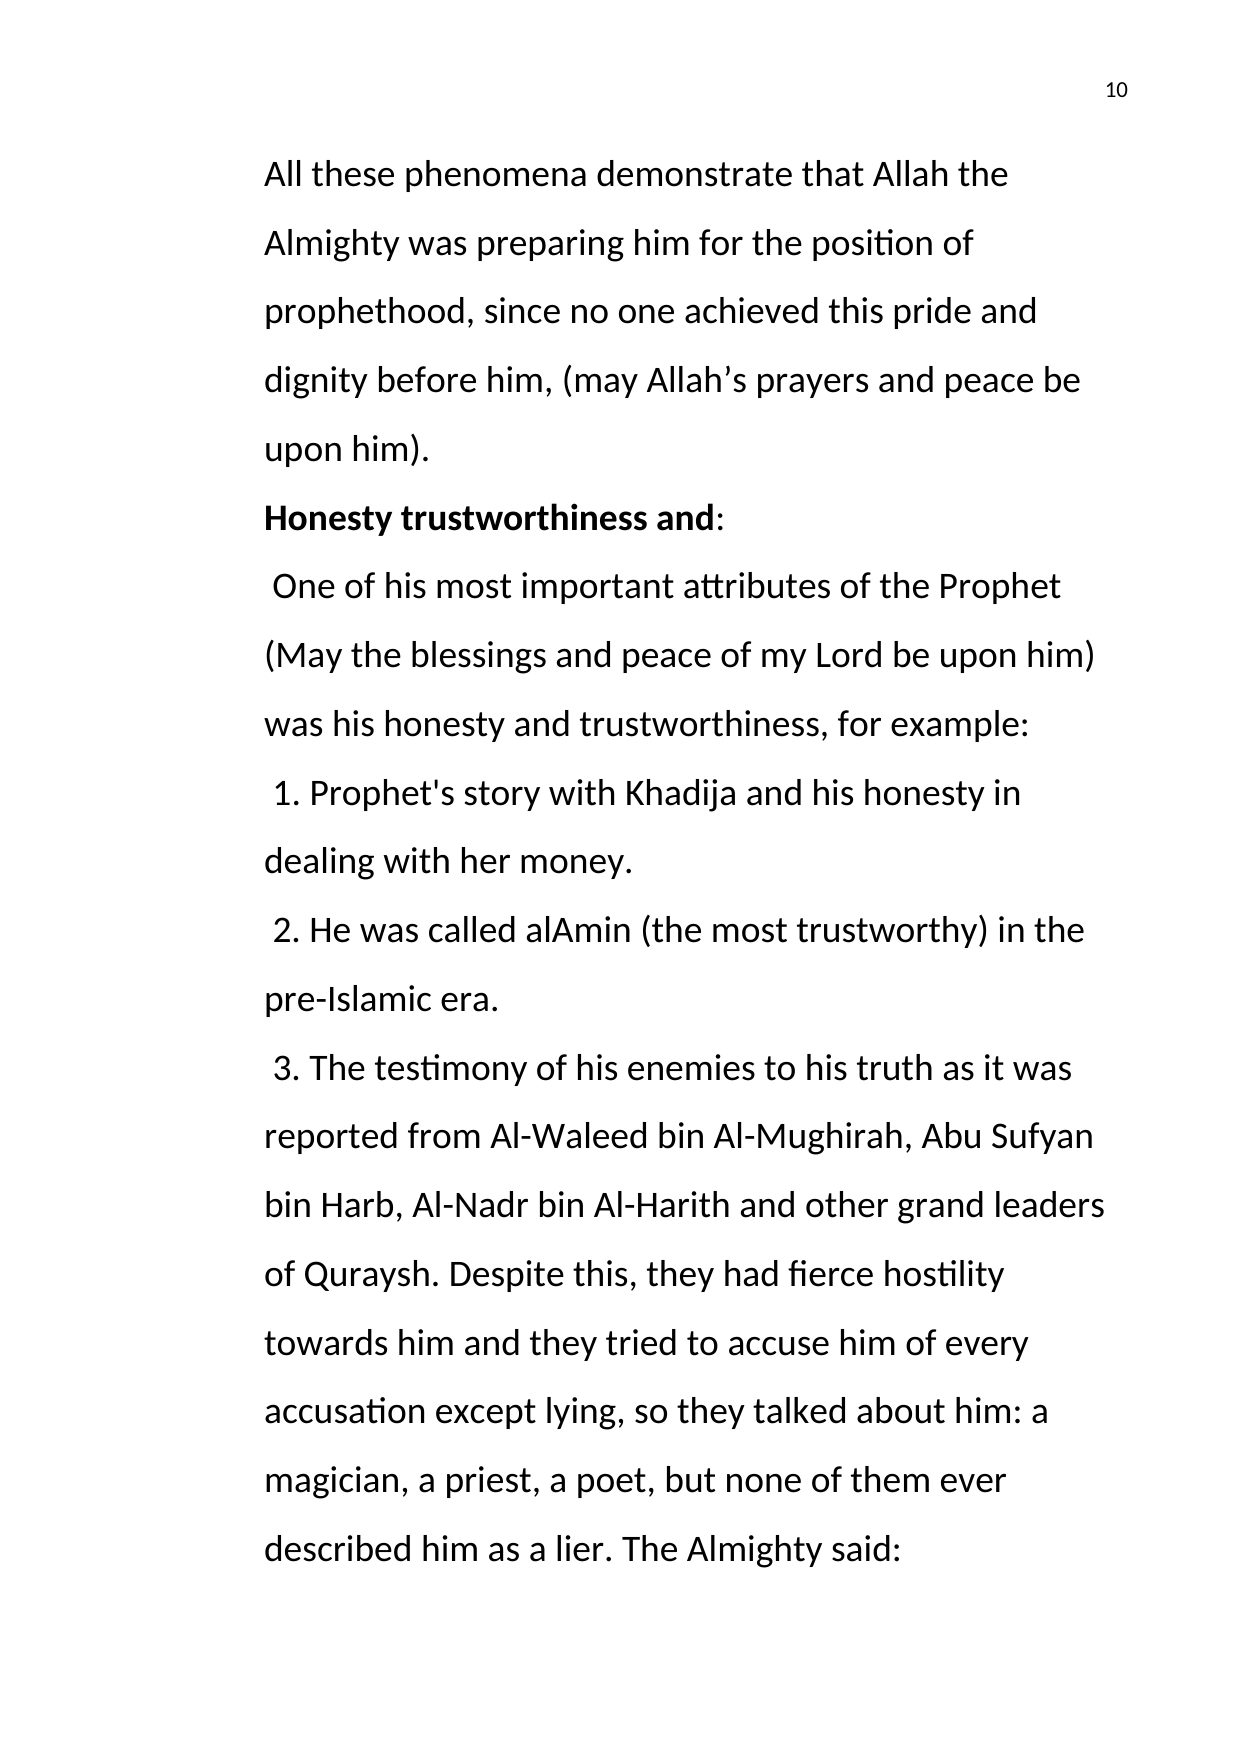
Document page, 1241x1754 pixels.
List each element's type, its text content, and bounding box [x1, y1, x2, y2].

list All these phenomena demonstrate that Allah the Almighty was preparing him for the position of prophethood, since no one achieved this pride and dignity before him, (may Allah’s prayers and peace be upon him). [264, 150, 1128, 471]
list 1. Prophet's story with Khadija and his honesty in dealing with her money. [264, 769, 1128, 883]
list One of his most important attributes of the Prophet (May the blessings and peace of my Lord be upon him) was his honesty and trustworthiness, for example: [264, 562, 1128, 746]
list 2. He was called alAmin (the most trustworthy) in the pre-Islamic era. [264, 906, 1128, 1021]
list Honesty trustworthiness and: [264, 494, 1128, 539]
list 3. The testimony of his enemies to his truth as it was reported from Al-Waleed bin Al-Mughirah, Abu Sufyan bin Harb, Al-Nadr bin Al-Harith and other grand leaders of Quraysh. Despite this, they had fierce hostility towards him and they tried to accuse him of every accusation except lying, so they talked about him: a magician, a priest, a poet, but none of them ever described him as a lier. The Almighty said: [264, 1044, 1128, 1571]
